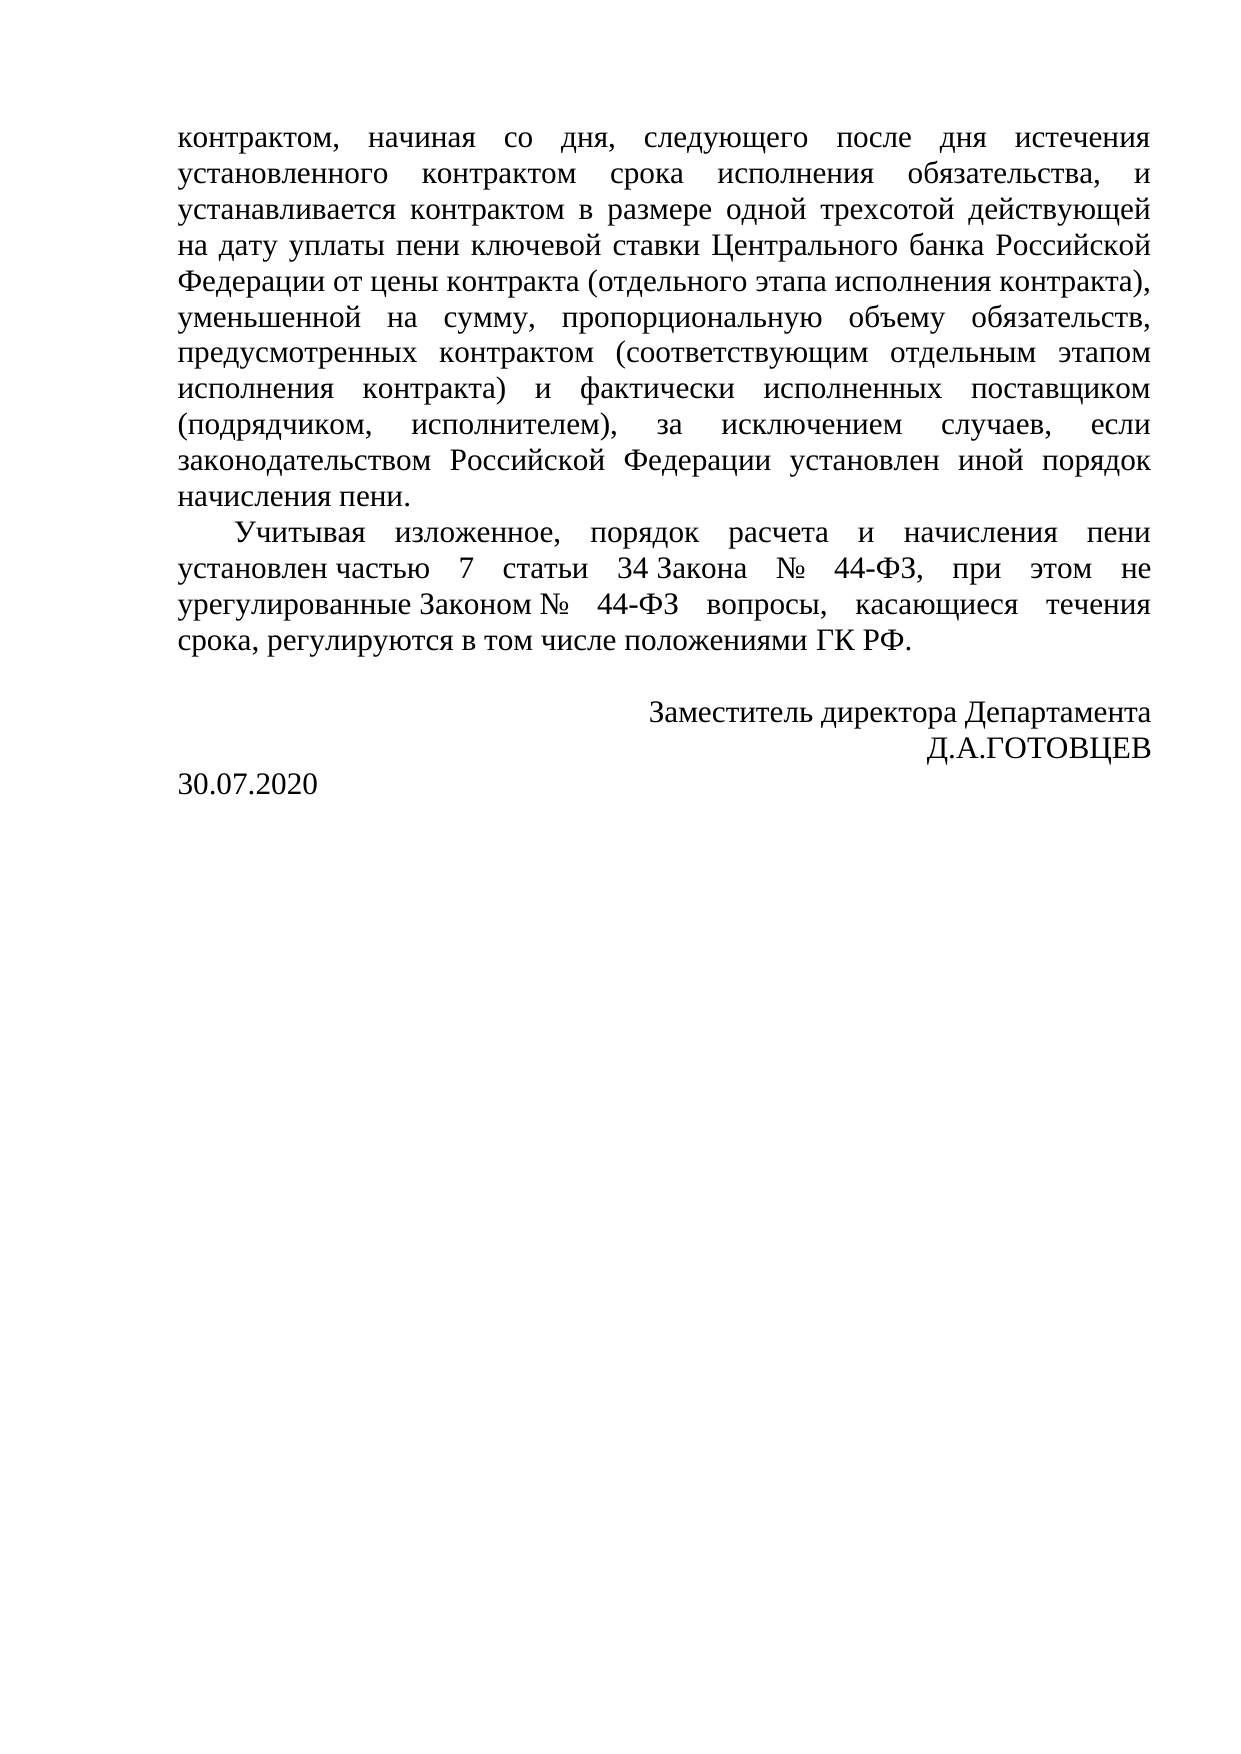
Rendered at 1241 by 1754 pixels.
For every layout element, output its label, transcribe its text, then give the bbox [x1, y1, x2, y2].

text Заместитель директора Департамента [177, 693, 1152, 729]
text Д.А.ГОТОВЦЕВ [177, 729, 1152, 765]
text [177, 118, 1152, 513]
text 30.07.2020 [177, 765, 1152, 801]
text Учитывая изложенное, порядок расчета и начисления пени установлен частью 7 статьи 34 Закона № 44-ФЗ, при этом не урегулированные Законом № 44-ФЗ вопросы, касающиеся течения срока, регулируются в том числе положениями ГК РФ. [177, 513, 1152, 657]
